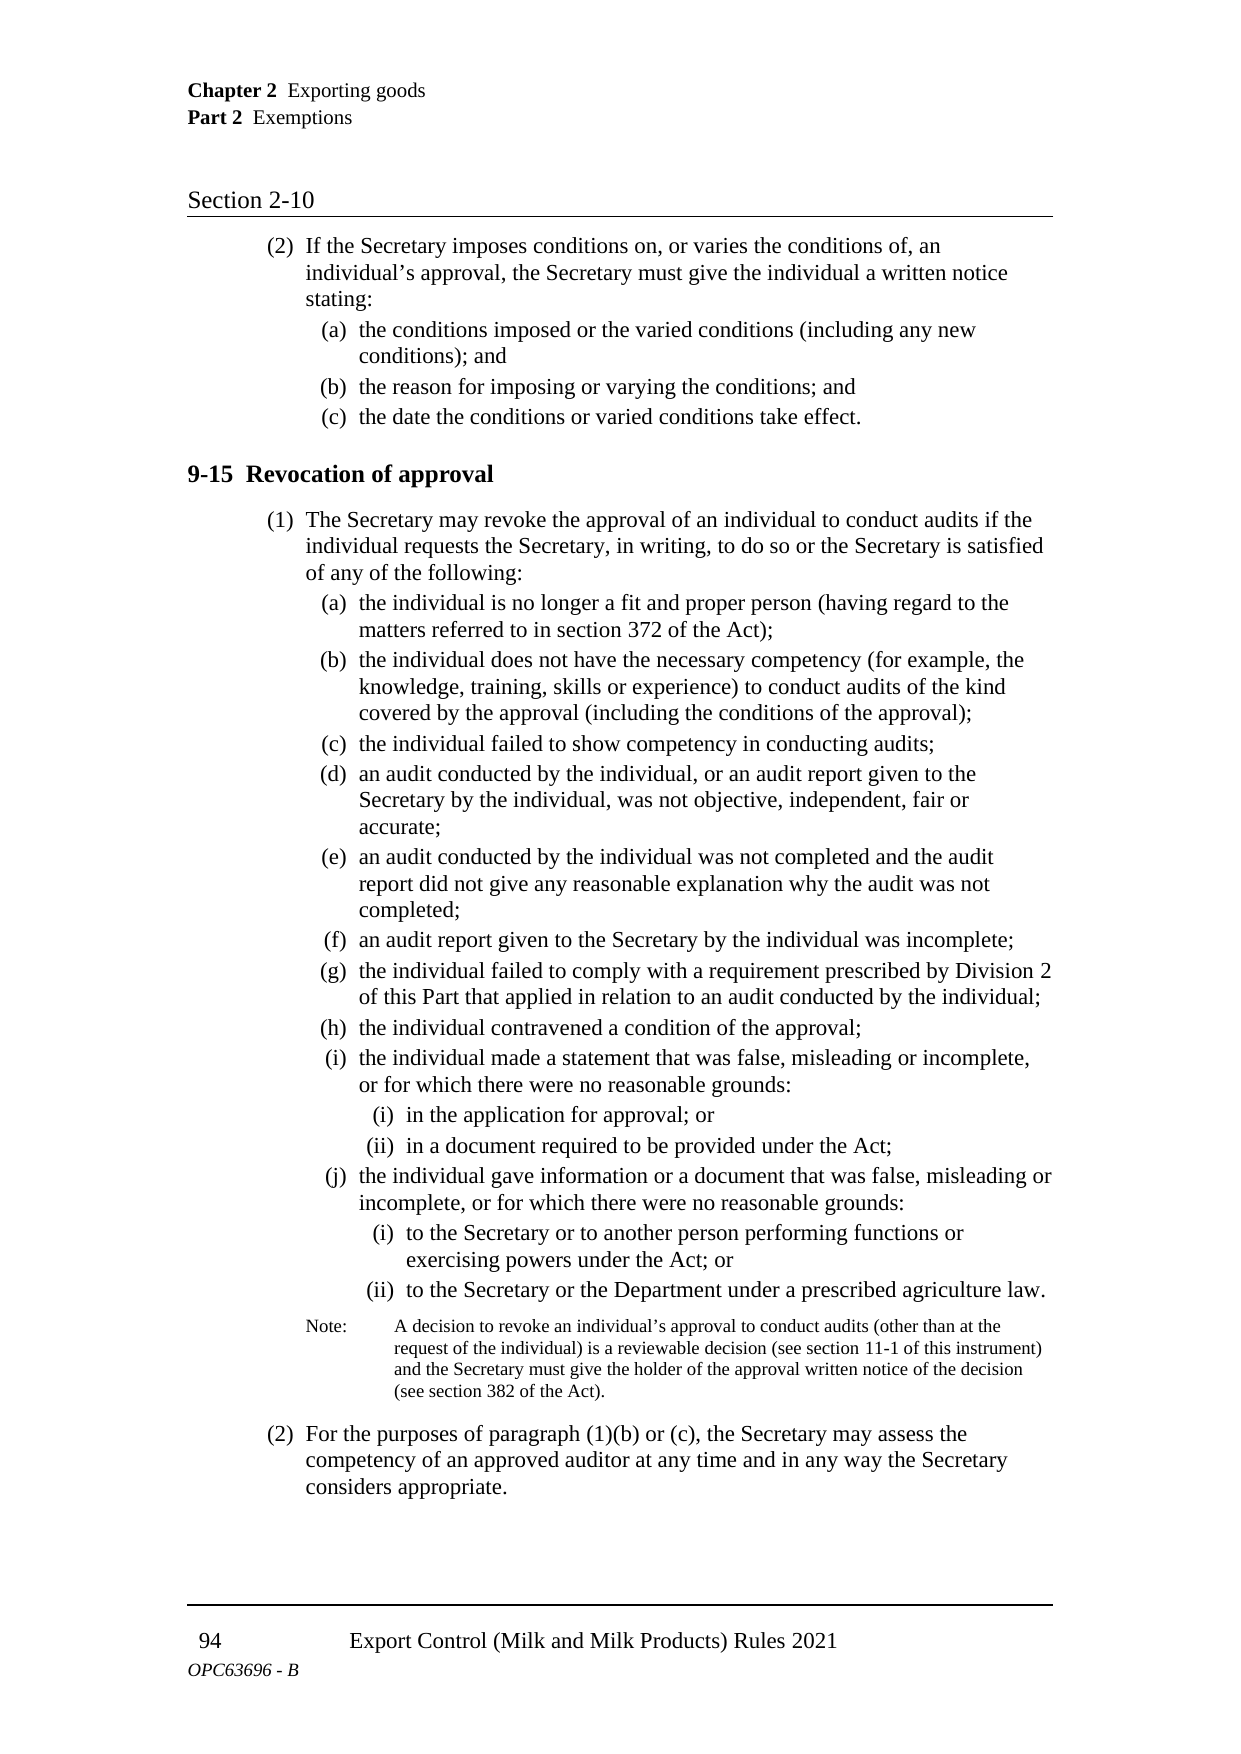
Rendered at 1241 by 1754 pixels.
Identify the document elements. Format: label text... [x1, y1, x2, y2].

text (i) in the application for approval; or [187, 1101, 1053, 1128]
text (h) the individual contravened a condition of the approval; [187, 1014, 1053, 1040]
text Note: A decision to revoke an individual’s approval to conduct audits (other than at the request of the individual) is a reviewable decision (see section 11-1 of this instrument) and the Secretary must give the holder of the approval written notice of the decision (see section 382 of the Act). [305, 1315, 1053, 1401]
text (b) the reason for imposing or varying the conditions; and [187, 373, 1053, 399]
text (c) the individual failed to show competency in conducting audits; [187, 729, 1053, 756]
text (g) the individual failed to comply with a requirement prescribed by Division 2 of this Part that applied in relation to an audit conducted by the individual; [187, 957, 1053, 1010]
text (ii) to the Secretary or the Department under a prescribed agriculture law. [187, 1276, 1053, 1302]
text (a) the conditions imposed or the varied conditions (including any new conditions); and [187, 316, 1053, 368]
text (2) For the purposes of paragraph (1)(b) or (c), the Secretary may assess the competency of an approved auditor at any time and in any way the Secretary considers appropriate. [187, 1420, 1053, 1499]
text (e) an audit conducted by the individual was not completed and the audit report did not give any reasonable explanation why the audit was not completed; [187, 843, 1053, 922]
text (j) the individual gave information or a document that was false, misleading or incomplete, or for which there were no reasonable grounds: [187, 1162, 1053, 1215]
text (f) an audit report given to the Secretary by the individual was incomplete; [187, 927, 1053, 953]
text (i) to the Secretary or to another person performing functions or exercising powers under the Act; or [187, 1219, 1053, 1272]
text (c) the date the conditions or varied conditions take effect. [187, 403, 1053, 429]
text (2) If the Secretary imposes conditions on, or varies the conditions of, an individual’s approval, the Secretary must give the individual a written notice stating: [187, 233, 1053, 312]
text 9-15 Revocation of approval [187, 459, 1053, 487]
text (1) The Secretary may revoke the approval of an individual to conduct audits if the individual requests the Secretary, in writing, to do so or the Secretary is satisfied of any of the following: [187, 506, 1053, 585]
text (d) an audit conducted by the individual, or an audit report given to the Secretary by the individual, was not objective, independent, fair or accurate; [187, 760, 1053, 839]
text (ii) in a document required to be provided under the Act; [187, 1132, 1053, 1158]
text (i) the individual made a statement that was false, misleading or incomplete, or for which there were no reasonable grounds: [187, 1044, 1053, 1097]
text (b) the individual does not have the necessary competency (for example, the knowledge, training, skills or experience) to conduct audits of the kind covered by the approval (including the conditions of the approval); [187, 646, 1053, 725]
text (a) the individual is no longer a fit and proper person (having regard to the matters referred to in section 372 of the Act); [187, 589, 1053, 642]
